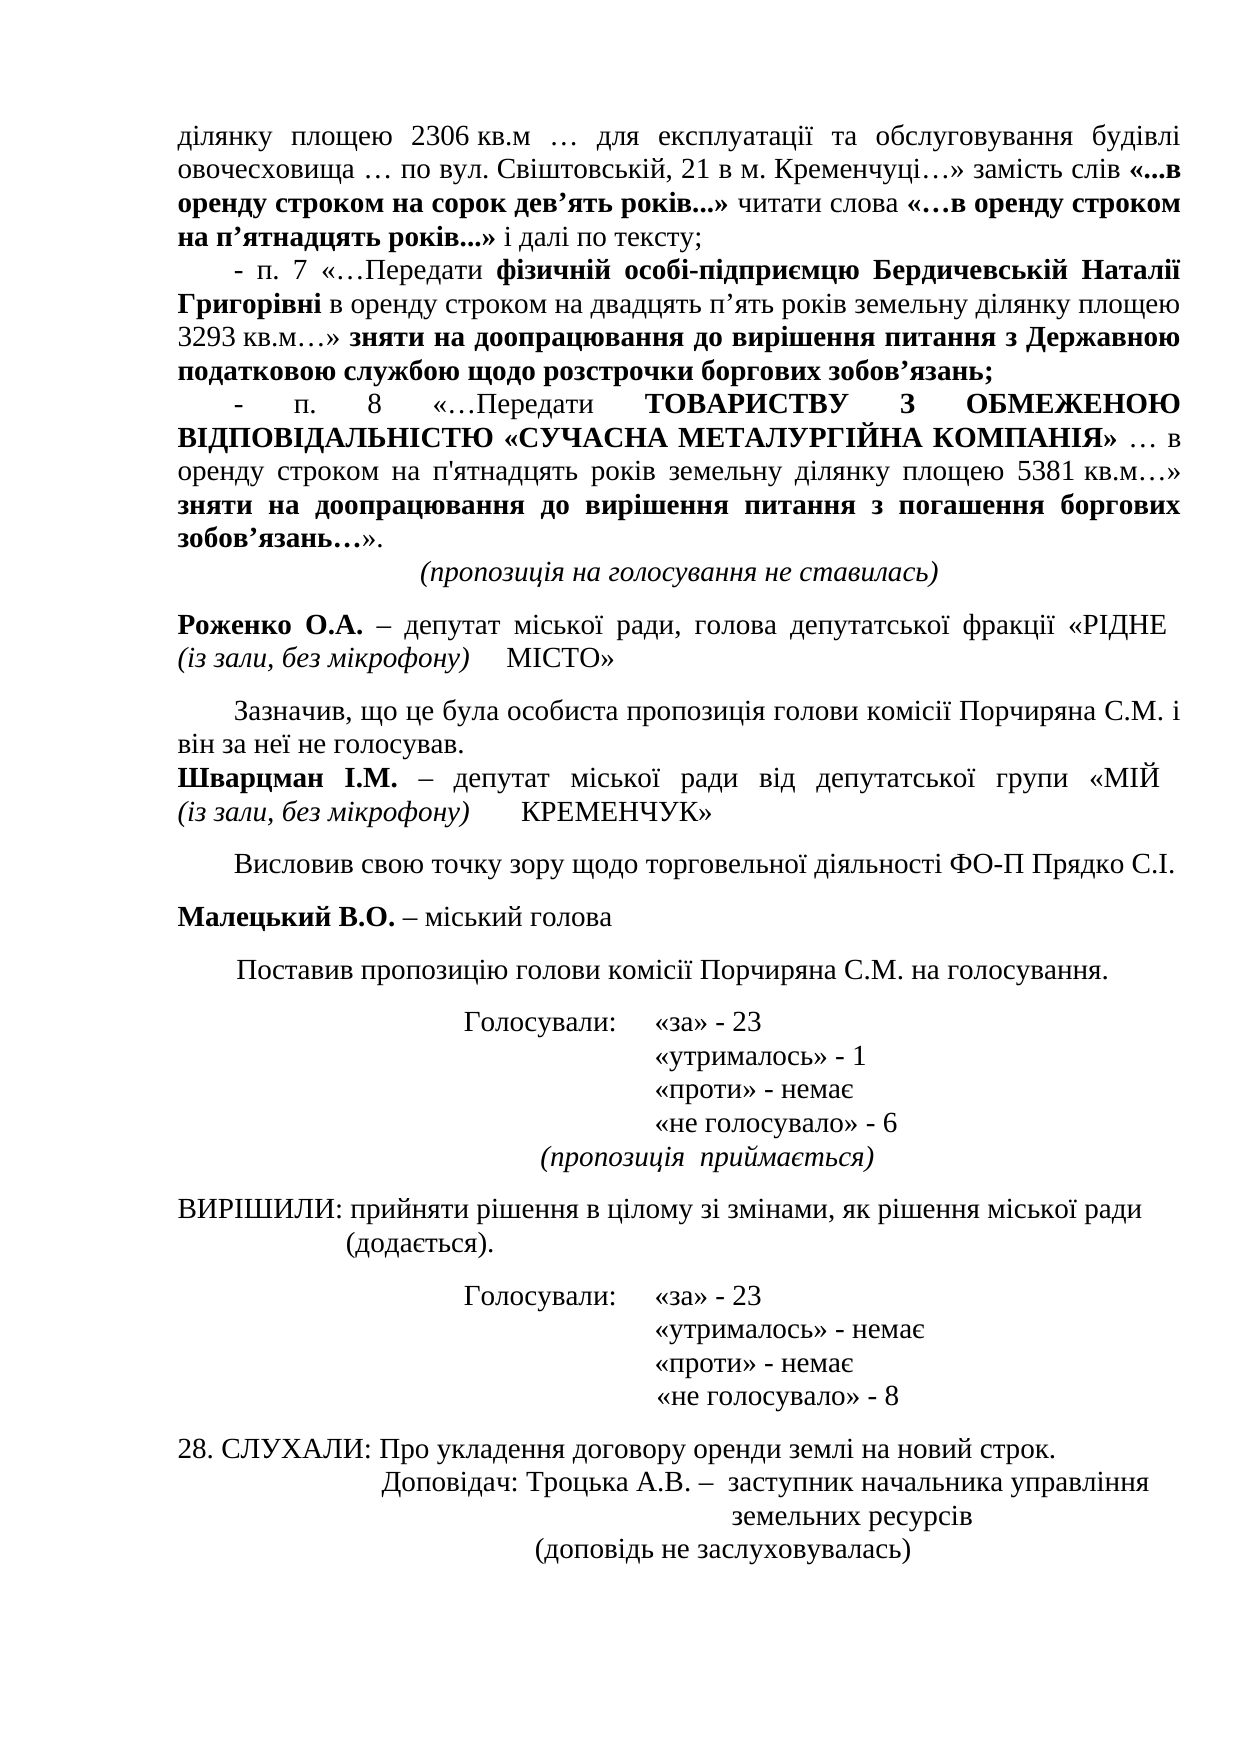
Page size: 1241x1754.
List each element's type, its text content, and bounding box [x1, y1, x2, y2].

text «утрималось» - 1 [177, 1038, 1181, 1072]
text (додається). [177, 1225, 1181, 1258]
text Голосували: «за» - 23 [325, 1004, 1181, 1038]
text Поставив пропозицію голови комісії Порчиряна С.М. на голосування. [177, 952, 1181, 985]
text 28. СЛУХАЛИ: Про укладення договору оренди землі на новий строк. [177, 1431, 1181, 1464]
text Зазначив, що це була особиста пропозиція голови комісії Порчиряна С.М. і він за неї не голосував. [177, 693, 1181, 760]
text земельних ресурсів [177, 1498, 1181, 1532]
text Висловив свою точку зору щодо торговельної діяльності ФО-П Прядко С.І. [177, 846, 1181, 880]
text (доповідь не заслуховувалась) [177, 1532, 1181, 1565]
text Малецький В.О. – міський голова [177, 899, 1181, 933]
text Голосували: «за» - 23 [325, 1278, 1181, 1311]
text - п. 7 «…Передати фізичній особі-підприємцю Бердичевській Наталії Григорівні в оренду строком на двадцять п’ять років земельну ділянку площею 3293 кв.м…» зняти на доопрацювання до вирішення питання з Державною податковою службою щодо розстрочки боргових зобов’язань; [177, 252, 1181, 386]
text - п. 8 «…Передати ТОВАРИСТВУ З ОБМЕЖЕНОЮ ВІДПОВІДАЛЬНІСТЮ «СУЧАСНА МЕТАЛУРГІЙНА КОМПАНІЯ» … в оренду строком на п'ятнадцять років земельну ділянку площею 5381 кв.м…» зняти на доопрацювання до вирішення питання з погашення боргових зобов’язань…». [177, 386, 1181, 554]
text (пропозиція приймається) [177, 1139, 1181, 1172]
text ВИРІШИЛИ: прийняти рішення в цілому зі змінами, як рішення міської ради [177, 1191, 1181, 1225]
text (пропозиція на голосування не ставилась) [177, 554, 1181, 588]
text Доповідач: Троцька А.В. – заступник начальника управління [177, 1464, 1181, 1498]
text Роженко О.А. – депутат міської ради, голова депутатської фракції «РІДНЕ (із зали, без мікрофону) МІСТО» [177, 607, 1181, 674]
text «не голосувало» - 6 [177, 1105, 1181, 1139]
text «не голосувало» - 8 [177, 1378, 1181, 1412]
text «утрималось» - немає [177, 1311, 1181, 1345]
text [177, 118, 1181, 252]
text «проти» - немає [177, 1345, 1181, 1378]
text Шварцман І.М. – депутат міської ради від депутатської групи «МІЙ (із зали, без мікрофону) КРЕМЕНЧУК» [177, 760, 1181, 827]
text «проти» - немає [177, 1072, 1181, 1105]
